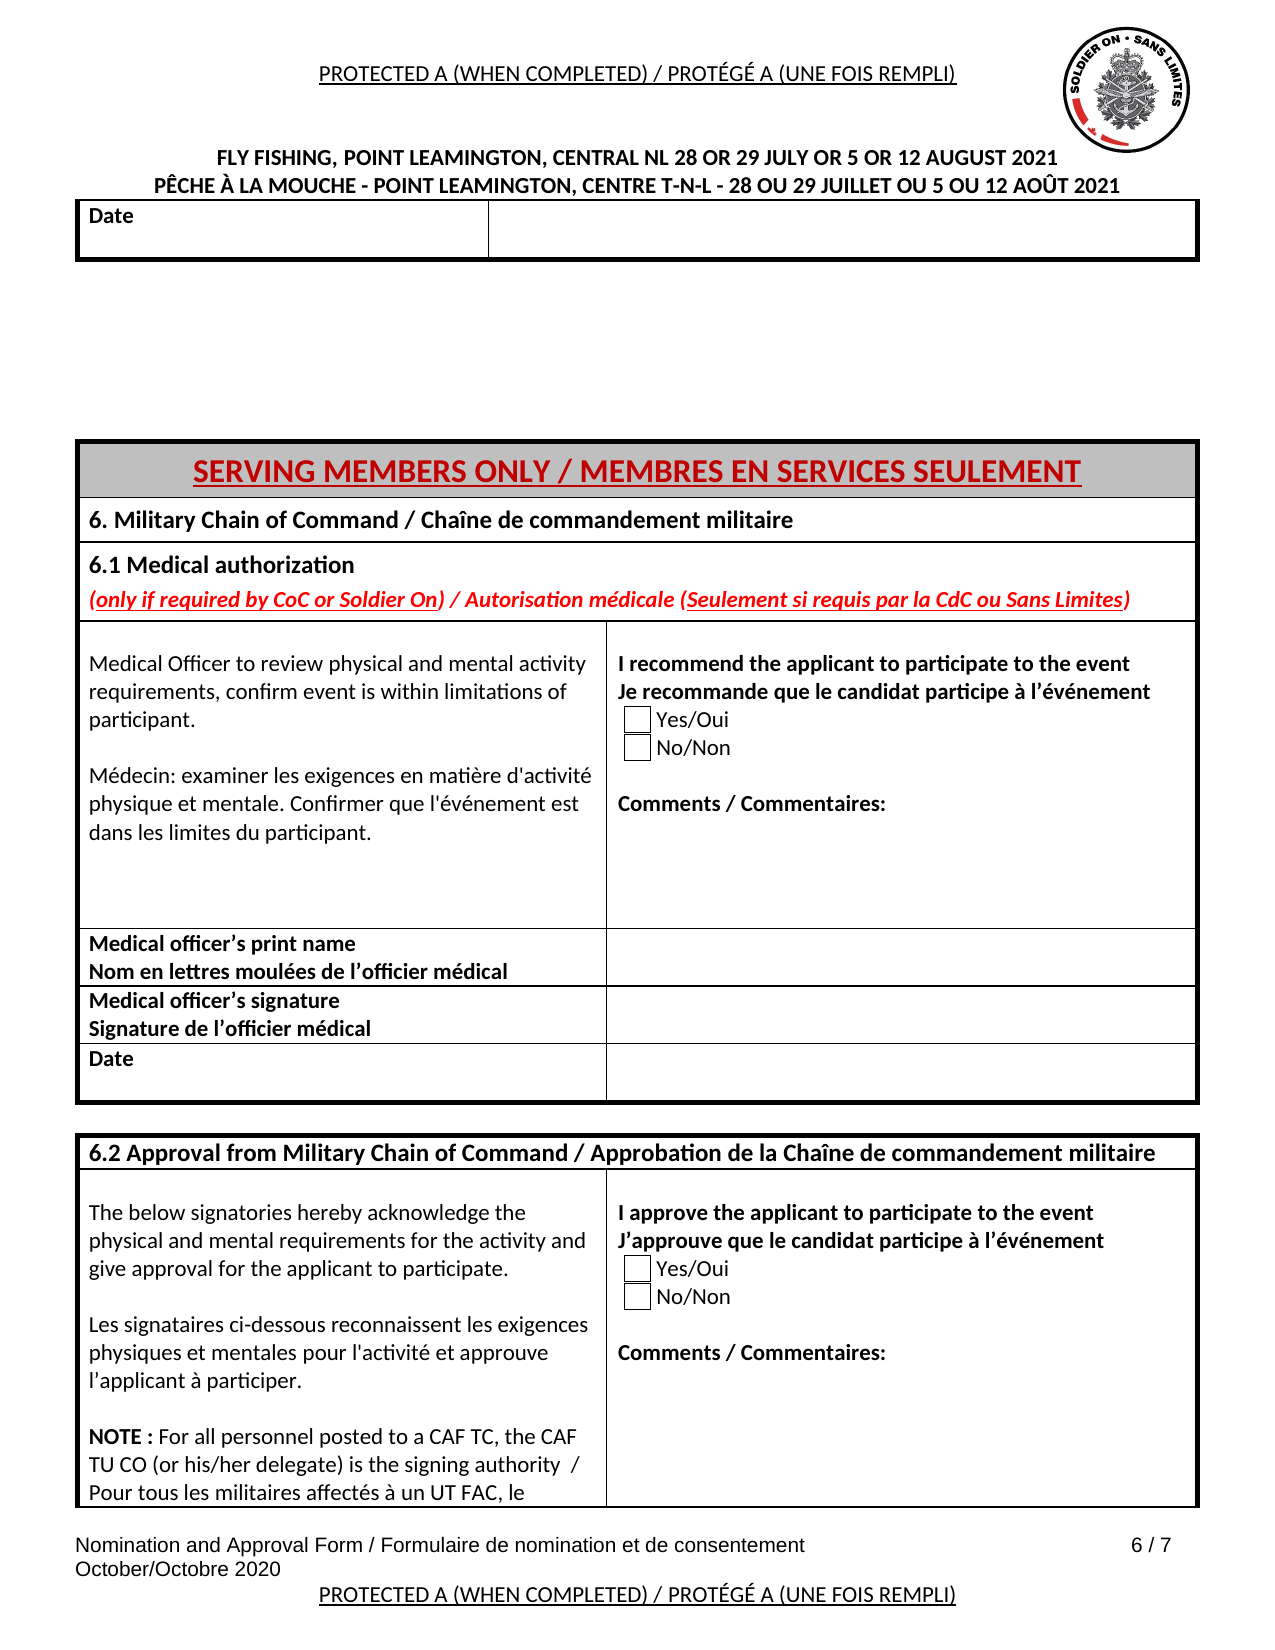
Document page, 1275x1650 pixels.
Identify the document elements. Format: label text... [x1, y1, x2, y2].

table_header SERVING MEMBERS ONLY / MEMBRES EN SERVICES SEULEMENT [80, 444, 1195, 497]
picture [1052, 10, 1200, 158]
table_cell 6.1 Medical authorization (only if required by CoC or Soldier On) / Autorisation médicale (Seulement si requis par la CdC ou Sans Limites) [80, 543, 1195, 620]
table_cell Medical Officer to review physical and mental activity requirements, confirm event is within limitations of participant. Médecin: examiner les exigences en matière d'activité physique et mentale. Confirmer que l'événement est dans les limites du participant. [80, 622, 606, 927]
table_cell Date [80, 1044, 606, 1100]
table_cell 6. Military Chain of Command / Chaîne de commandement militaire [80, 498, 1195, 541]
table_cell I recommend the applicant to participate to the event Je recommande que le candidat participe à l’événement Yes/Oui No/Non Comments / Commentaires: [607, 622, 1195, 927]
table_cell [489, 201, 1195, 257]
table_cell Date [80, 201, 488, 257]
table_header 6.2 Approval from Military Chain of Command / Approbation de la Chaîne de commandement militaire [80, 1138, 1195, 1168]
table_cell [607, 1044, 1195, 1100]
table_cell Medical officer’s signature Signature de l’officier médical [80, 987, 606, 1043]
table_cell [607, 929, 1195, 985]
table_cell [607, 987, 1195, 1043]
table_cell Medical officer’s print name Nom en lettres moulées de l’officier médical [80, 929, 606, 985]
